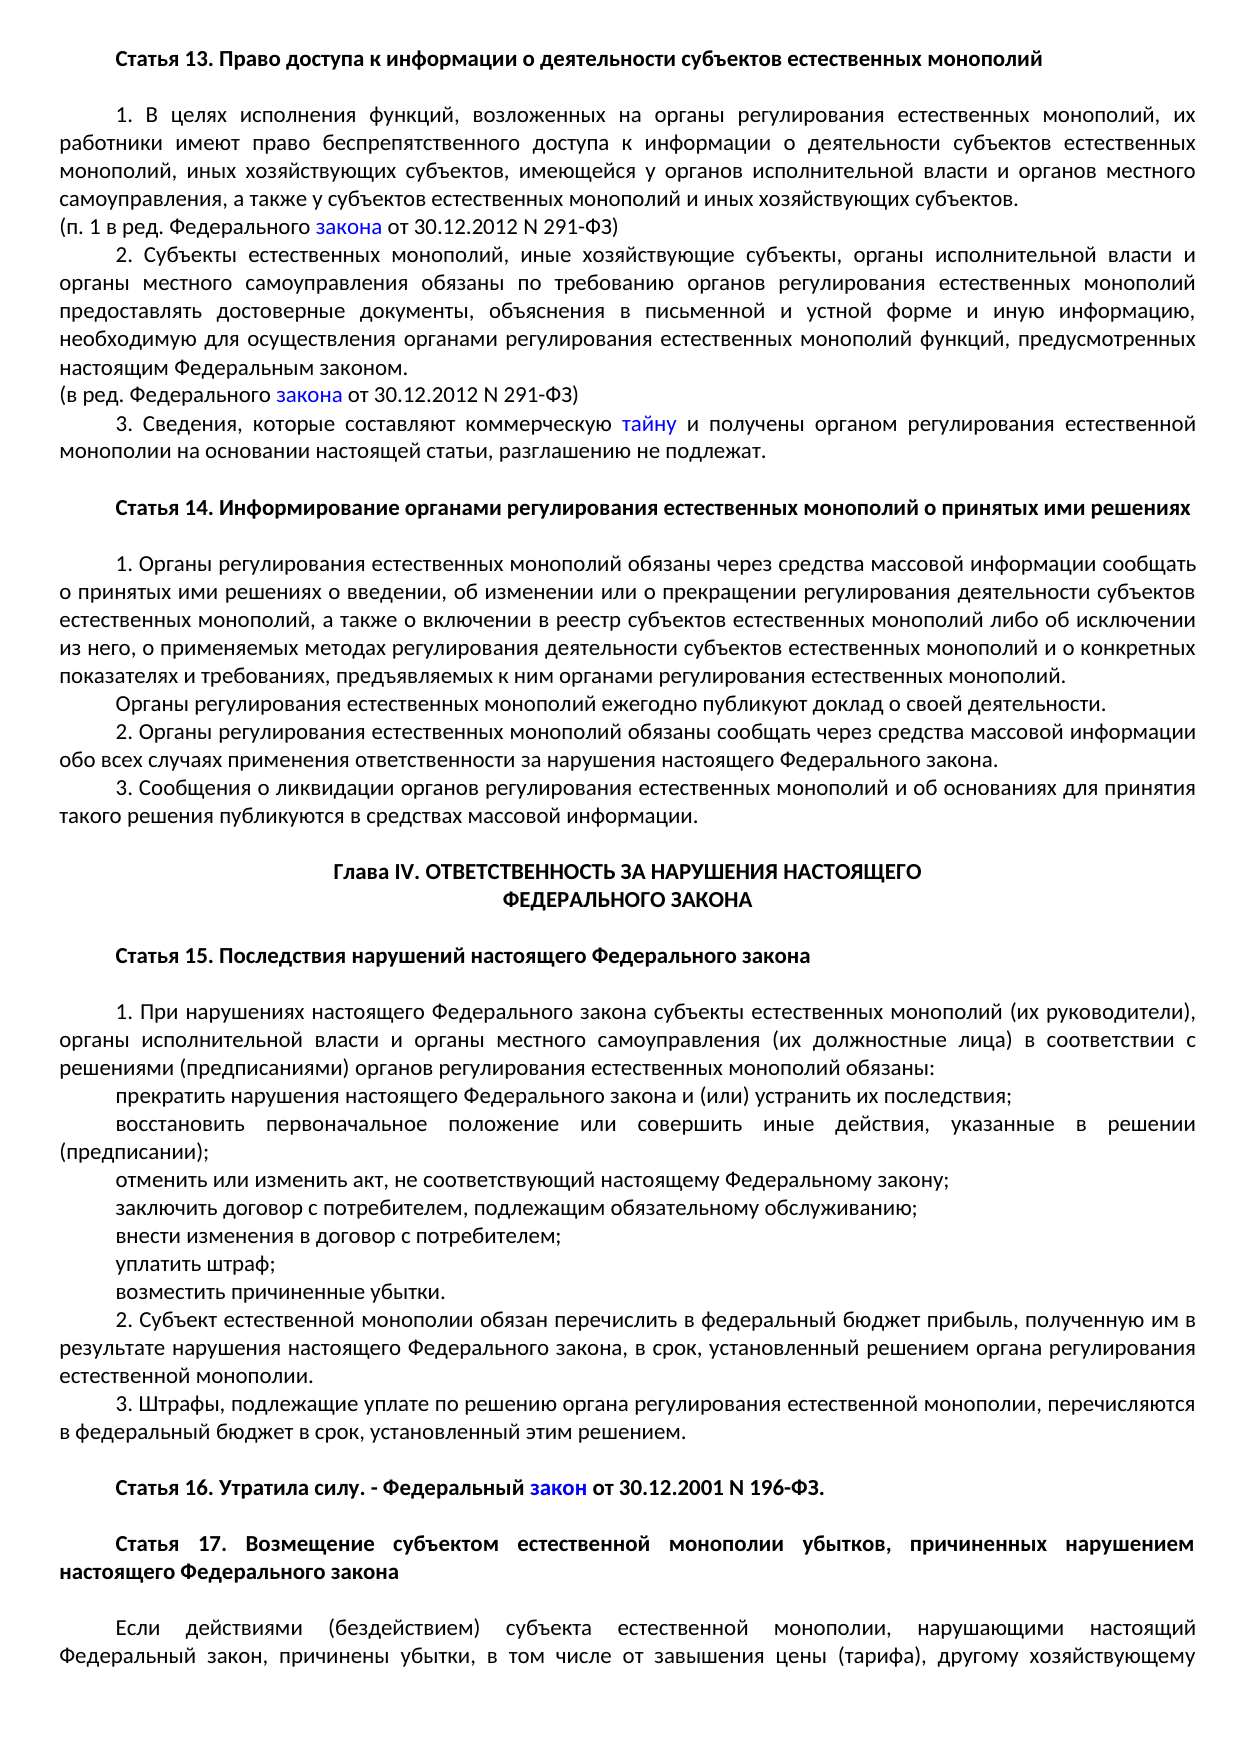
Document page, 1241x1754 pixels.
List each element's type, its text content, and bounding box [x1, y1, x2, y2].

title Статья 15. Последствия нарушений настоящего Федерального закона [59, 941, 1196, 969]
text (в ред. Федерального закона от 30.12.2012 N 291-ФЗ) [59, 381, 1196, 409]
title ФЕДЕРАЛЬНОГО ЗАКОНА [59, 885, 1196, 913]
text восстановить первоначальное положение или совершить иные действия, указанные в решении (предписании); [59, 1109, 1196, 1165]
title Статья 16. Утратила силу. - Федеральный закон от 30.12.2001 N 196-ФЗ. [59, 1473, 1196, 1501]
text уплатить штраф; [59, 1249, 1196, 1277]
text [59, 1613, 1196, 1669]
text 1. В целях исполнения функций, возложенных на органы регулирования естественных монополий, их работники имеют право беспрепятственного доступа к информации о деятельности субъектов естественных монополий, иных хозяйствующих субъектов, имеющейся у органов исполнительной власти и органов местного самоуправления, а также у субъектов естественных монополий и иных хозяйствующих субъектов. [59, 100, 1196, 212]
text заключить договор с потребителем, подлежащим обязательному обслуживанию; [59, 1193, 1196, 1221]
text 2. Субъекты естественных монополий, иные хозяйствующие субъекты, органы исполнительной власти и органы местного самоуправления обязаны по требованию органов регулирования естественных монополий предоставлять достоверные документы, объяснения в письменной и устной форме и иную информацию, необходимую для осуществления органами регулирования естественных монополий функций, предусмотренных настоящим Федеральным законом. [59, 241, 1196, 381]
text возместить причиненные убытки. [59, 1277, 1196, 1305]
text прекратить нарушения настоящего Федерального закона и (или) устранить их последствия; [59, 1081, 1196, 1109]
text 2. Органы регулирования естественных монополий обязаны сообщать через средства массовой информации обо всех случаях применения ответственности за нарушения настоящего Федерального закона. [59, 717, 1196, 773]
title Статья 13. Право доступа к информации о деятельности субъектов естественных монополий [59, 44, 1196, 72]
text Органы регулирования естественных монополий ежегодно публикуют доклад о своей деятельности. [59, 689, 1196, 717]
title Статья 17. Возмещение субъектом естественной монополии убытков, причиненных нарушением настоящего Федерального закона [59, 1529, 1196, 1586]
text 1. При нарушениях настоящего Федерального закона субъекты естественных монополий (их руководители), органы исполнительной власти и органы местного самоуправления (их должностные лица) в соответствии с решениями (предписаниями) органов регулирования естественных монополий обязаны: [59, 997, 1196, 1081]
text внести изменения в договор с потребителем; [59, 1221, 1196, 1249]
text (п. 1 в ред. Федерального закона от 30.12.2012 N 291-ФЗ) [59, 212, 1196, 241]
text 3. Штрафы, подлежащие уплате по решению органа регулирования естественной монополии, перечисляются в федеральный бюджет в срок, установленный этим решением. [59, 1389, 1196, 1445]
text отменить или изменить акт, не соответствующий настоящему Федеральному закону; [59, 1165, 1196, 1193]
title Статья 14. Информирование органами регулирования естественных монополий о принятых ими решениях [59, 493, 1196, 521]
text 3. Сообщения о ликвидации органов регулирования естественных монополий и об основаниях для принятия такого решения публикуются в средствах массовой информации. [59, 773, 1196, 829]
title Глава IV. ОТВЕТСТВЕННОСТЬ ЗА НАРУШЕНИЯ НАСТОЯЩЕГО [59, 857, 1196, 885]
text 1. Органы регулирования естественных монополий обязаны через средства массовой информации сообщать о принятых ими решениях о введении, об изменении или о прекращении регулирования деятельности субъектов естественных монополий, а также о включении в реестр субъектов естественных монополий либо об исключении из него, о применяемых методах регулирования деятельности субъектов естественных монополий и о конкретных показателях и требованиях, предъявляемых к ним органами регулирования естественных монополий. [59, 549, 1196, 689]
text 2. Субъект естественной монополии обязан перечислить в федеральный бюджет прибыль, полученную им в результате нарушения настоящего Федерального закона, в срок, установленный решением органа регулирования естественной монополии. [59, 1305, 1196, 1389]
text 3. Сведения, которые составляют коммерческую тайну и получены органом регулирования естественной монополии на основании настоящей статьи, разглашению не подлежат. [59, 409, 1196, 465]
